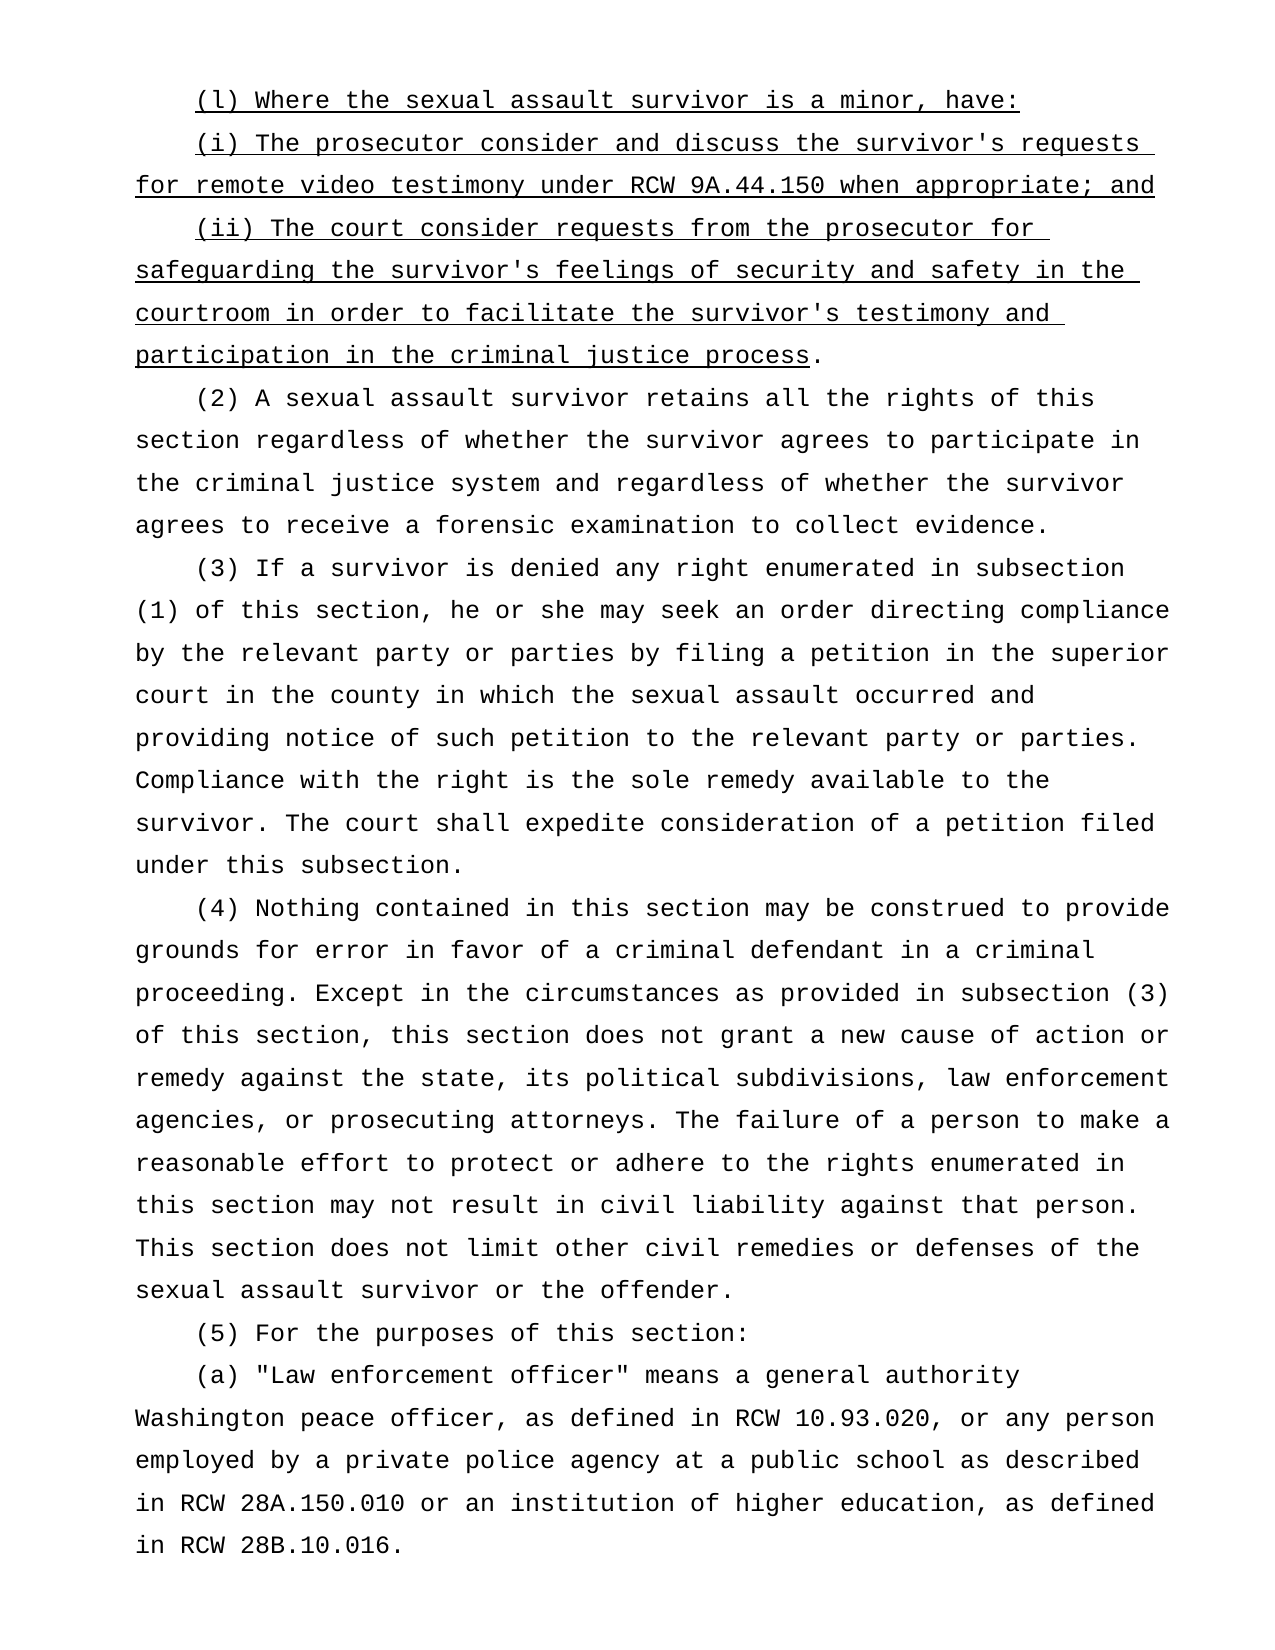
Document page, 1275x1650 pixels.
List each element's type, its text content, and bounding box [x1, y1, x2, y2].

text (2) A sexual assault survivor retains all the rights of this section regardless of whether the survivor agrees to participate in the criminal justice system and regardless of whether the survivor agrees to receive a forensic examination to collect evidence. [135, 372, 1170, 542]
text (a) "Law enforcement officer" means a general authority Washington peace officer, as defined in RCW 10.93.020, or any person employed by a private police agency at a public school as described in RCW 28A.150.010 or an institution of higher education, as defined in RCW 28B.10.016. [135, 1350, 1170, 1562]
text (3) If a survivor is denied any right enumerated in subsection (1) of this section, he or she may seek an order directing compliance by the relevant party or parties by filing a petition in the superior court in the county in which the sexual assault occurred and providing notice of such petition to the relevant party or parties. Compliance with the right is the sole remedy available to the survivor. The court shall expedite consideration of a petition filed under this subsection. [135, 542, 1170, 882]
text (l) Where the sexual assault survivor is a minor, have: [135, 75, 1170, 117]
text (4) Nothing contained in this section may be construed to provide grounds for error in favor of a criminal defendant in a criminal proceeding. Except in the circumstances as provided in subsection (3) of this section, this section does not grant a new cause of action or remedy against the state, its political subdivisions, law enforcement agencies, or prosecuting attorneys. The failure of a person to make a reasonable effort to protect or adhere to the rights enumerated in this section may not result in civil liability against that person. This section does not limit other civil remedies or defenses of the sexual assault survivor or the offender. [135, 882, 1170, 1307]
text (ii) The court consider requests from the prosecutor for safeguarding the survivor's feelings of security and safety in the courtroom in order to facilitate the survivor's testimony and participation in the criminal justice process. [135, 202, 1170, 372]
text (5) For the purposes of this section: [135, 1307, 1170, 1350]
text (i) The prosecutor consider and discuss the survivor's requests for remote video testimony under RCW 9A.44.150 when appropriate; and [135, 117, 1170, 202]
